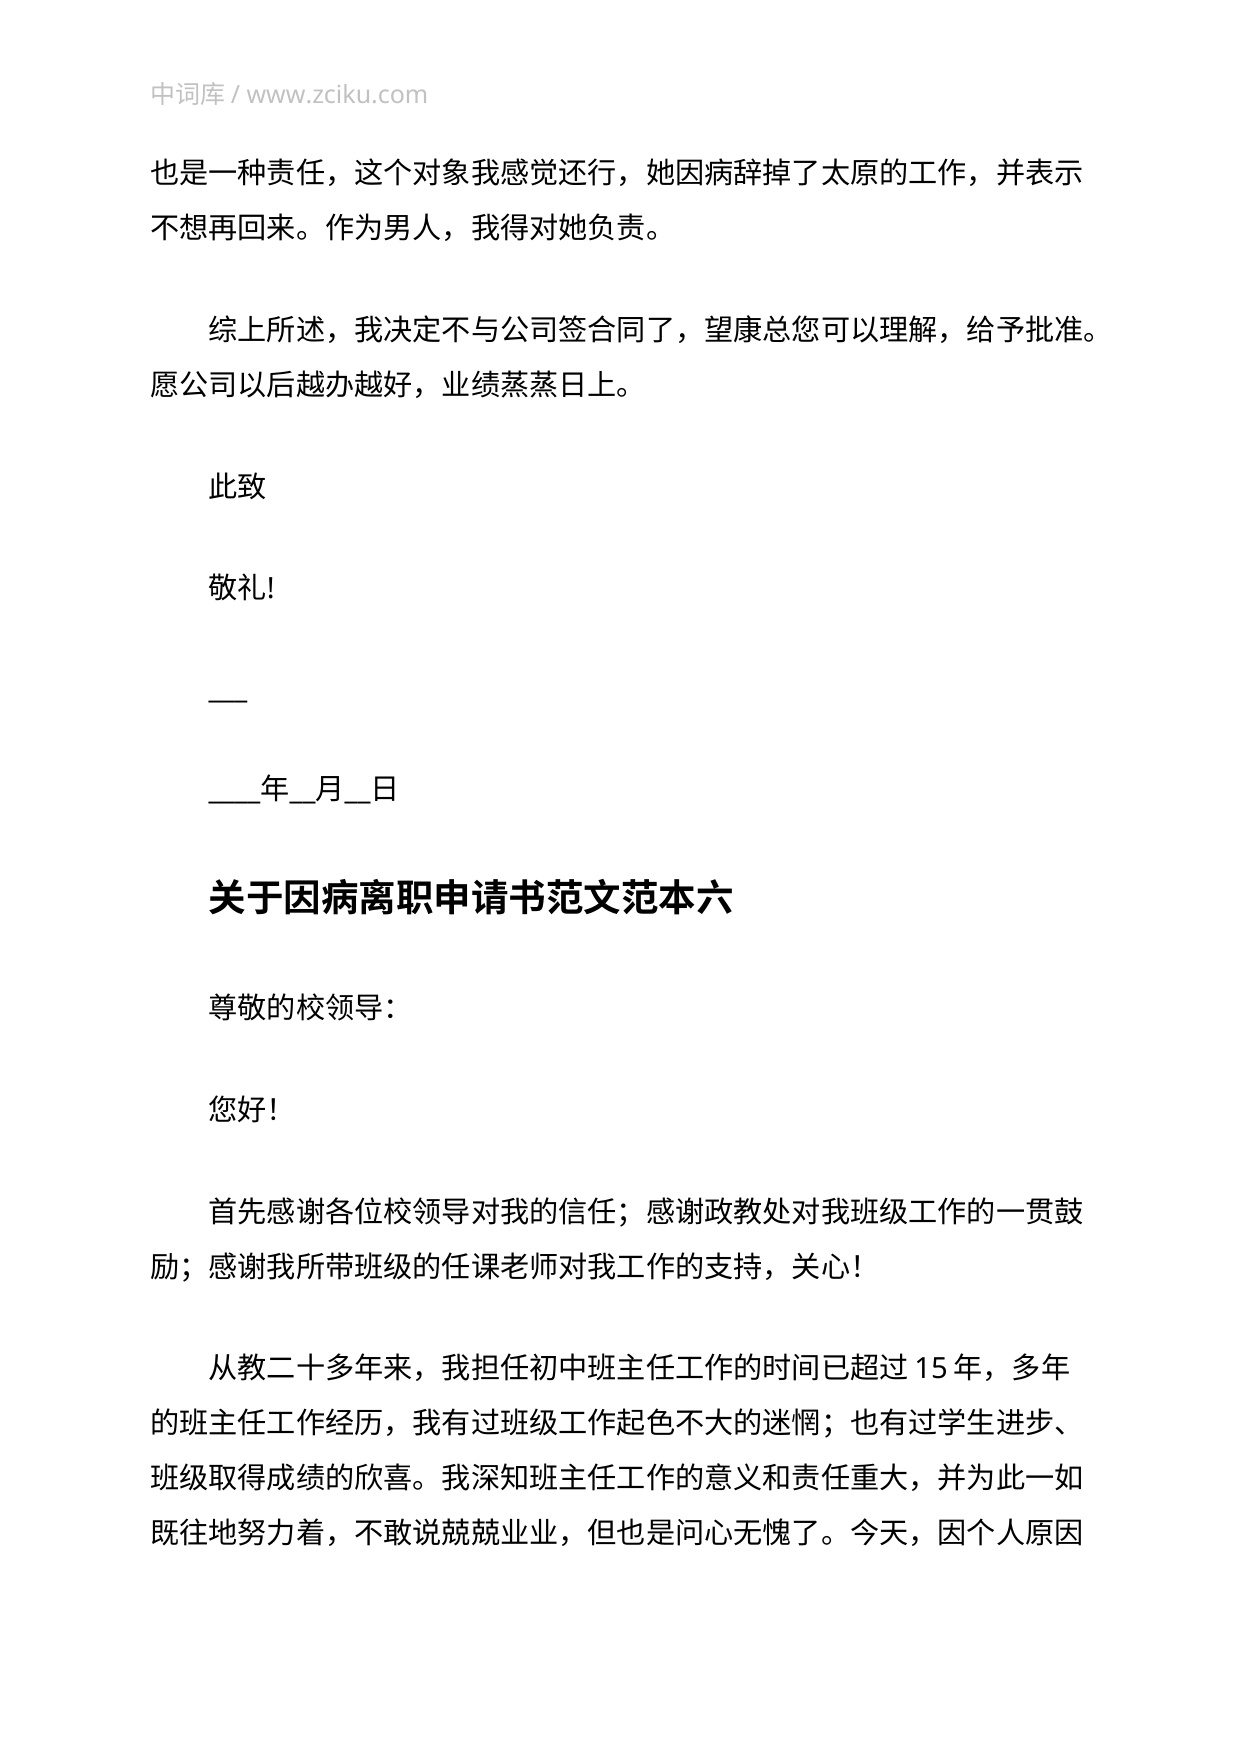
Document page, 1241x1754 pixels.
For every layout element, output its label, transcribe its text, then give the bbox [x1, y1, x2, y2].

text 敬礼! [150, 565, 1090, 607]
text ____年__月__日 [150, 766, 1090, 808]
text 首先感谢各位校领导对我的信任；感谢政教处对我班级工作的一贯鼓励；感谢我所带班级的任课老师对我工作的支持，关心！ [150, 1188, 1090, 1286]
text 此致 [150, 463, 1090, 506]
text 您好！ [150, 1087, 1090, 1129]
text 关于因病离职申请书范文范本六 [150, 867, 1090, 922]
text 尊敬的校领导： [150, 985, 1090, 1027]
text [150, 150, 1090, 247]
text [150, 1345, 1090, 1552]
text 综上所述，我决定不与公司签合同了，望康总您可以理解，给予批准。愿公司以后越办越好，业绩蒸蒸日上。 [150, 307, 1090, 404]
text ___ [150, 667, 1090, 707]
